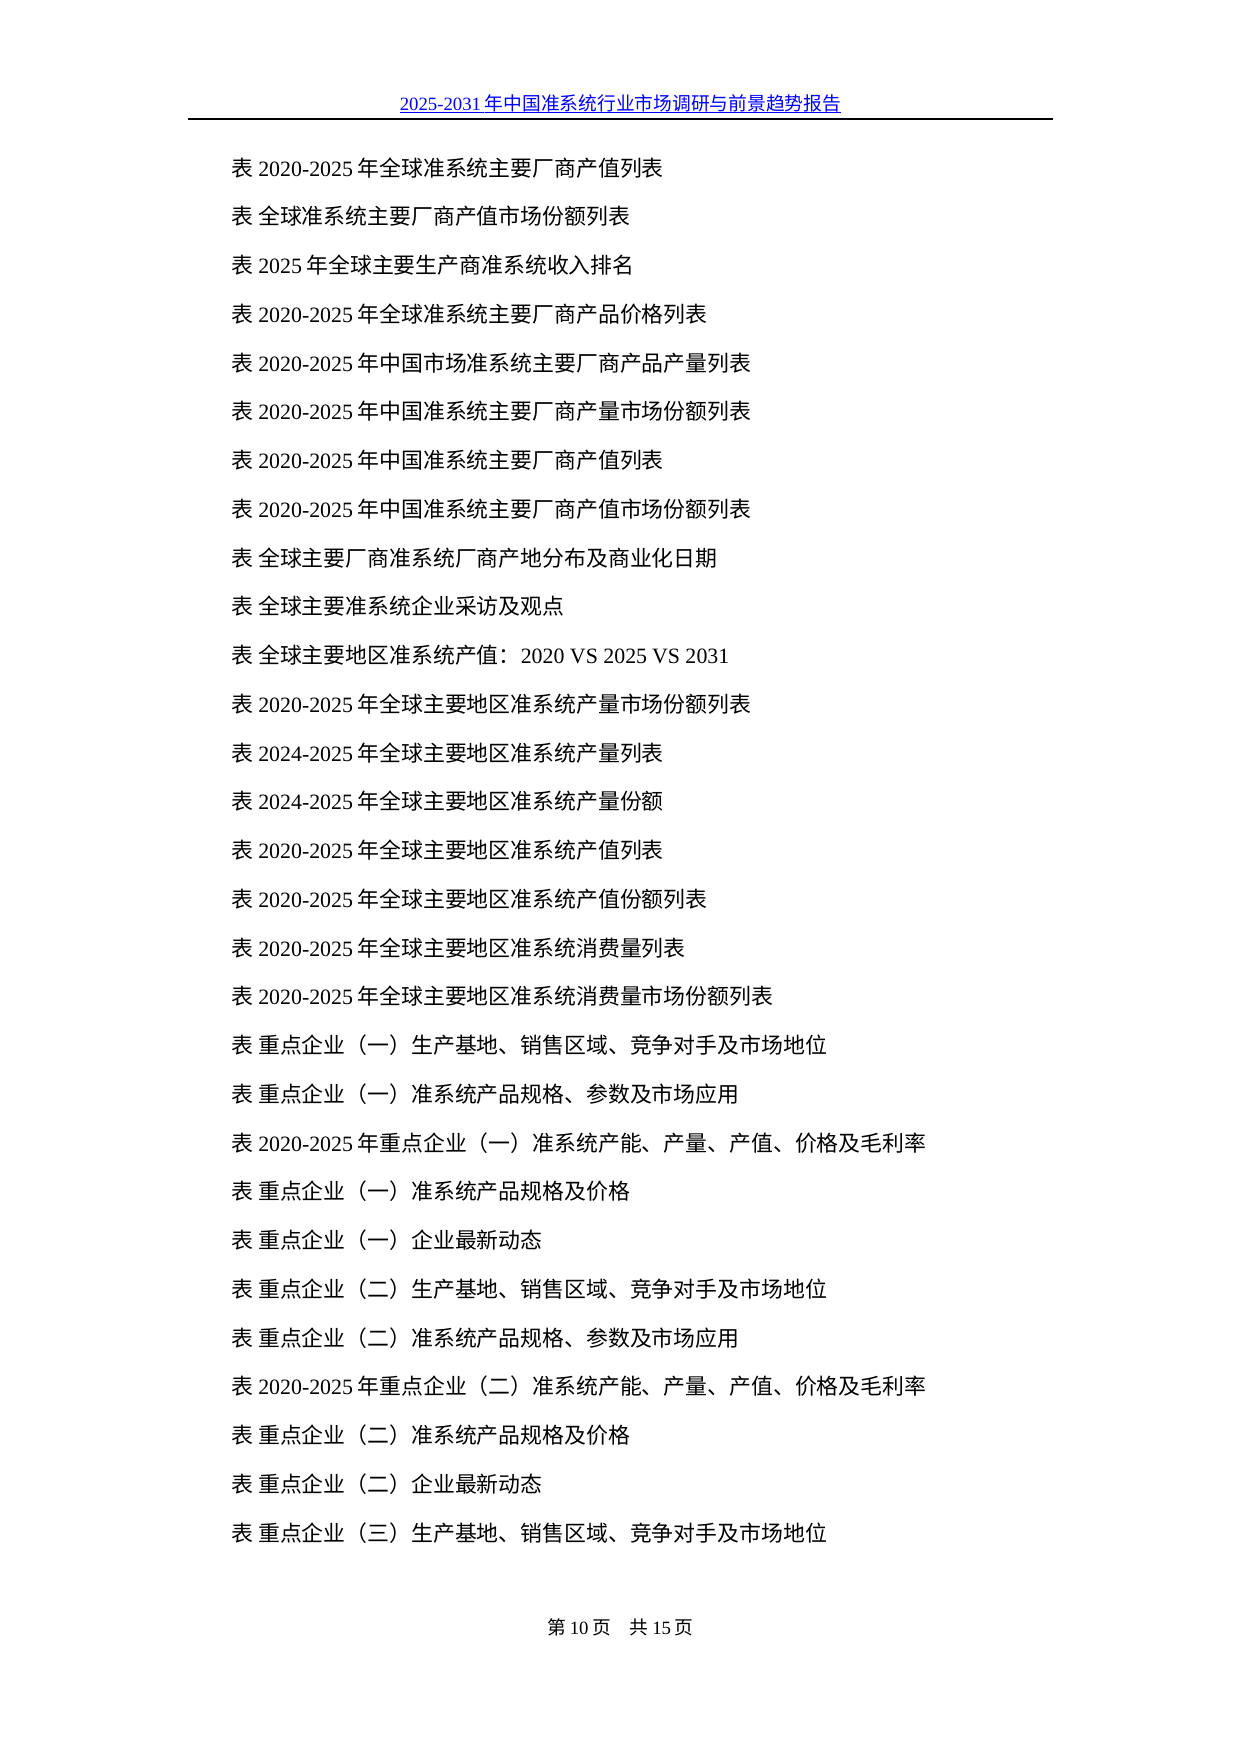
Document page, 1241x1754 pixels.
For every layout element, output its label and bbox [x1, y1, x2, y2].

text [187, 150, 1053, 1548]
